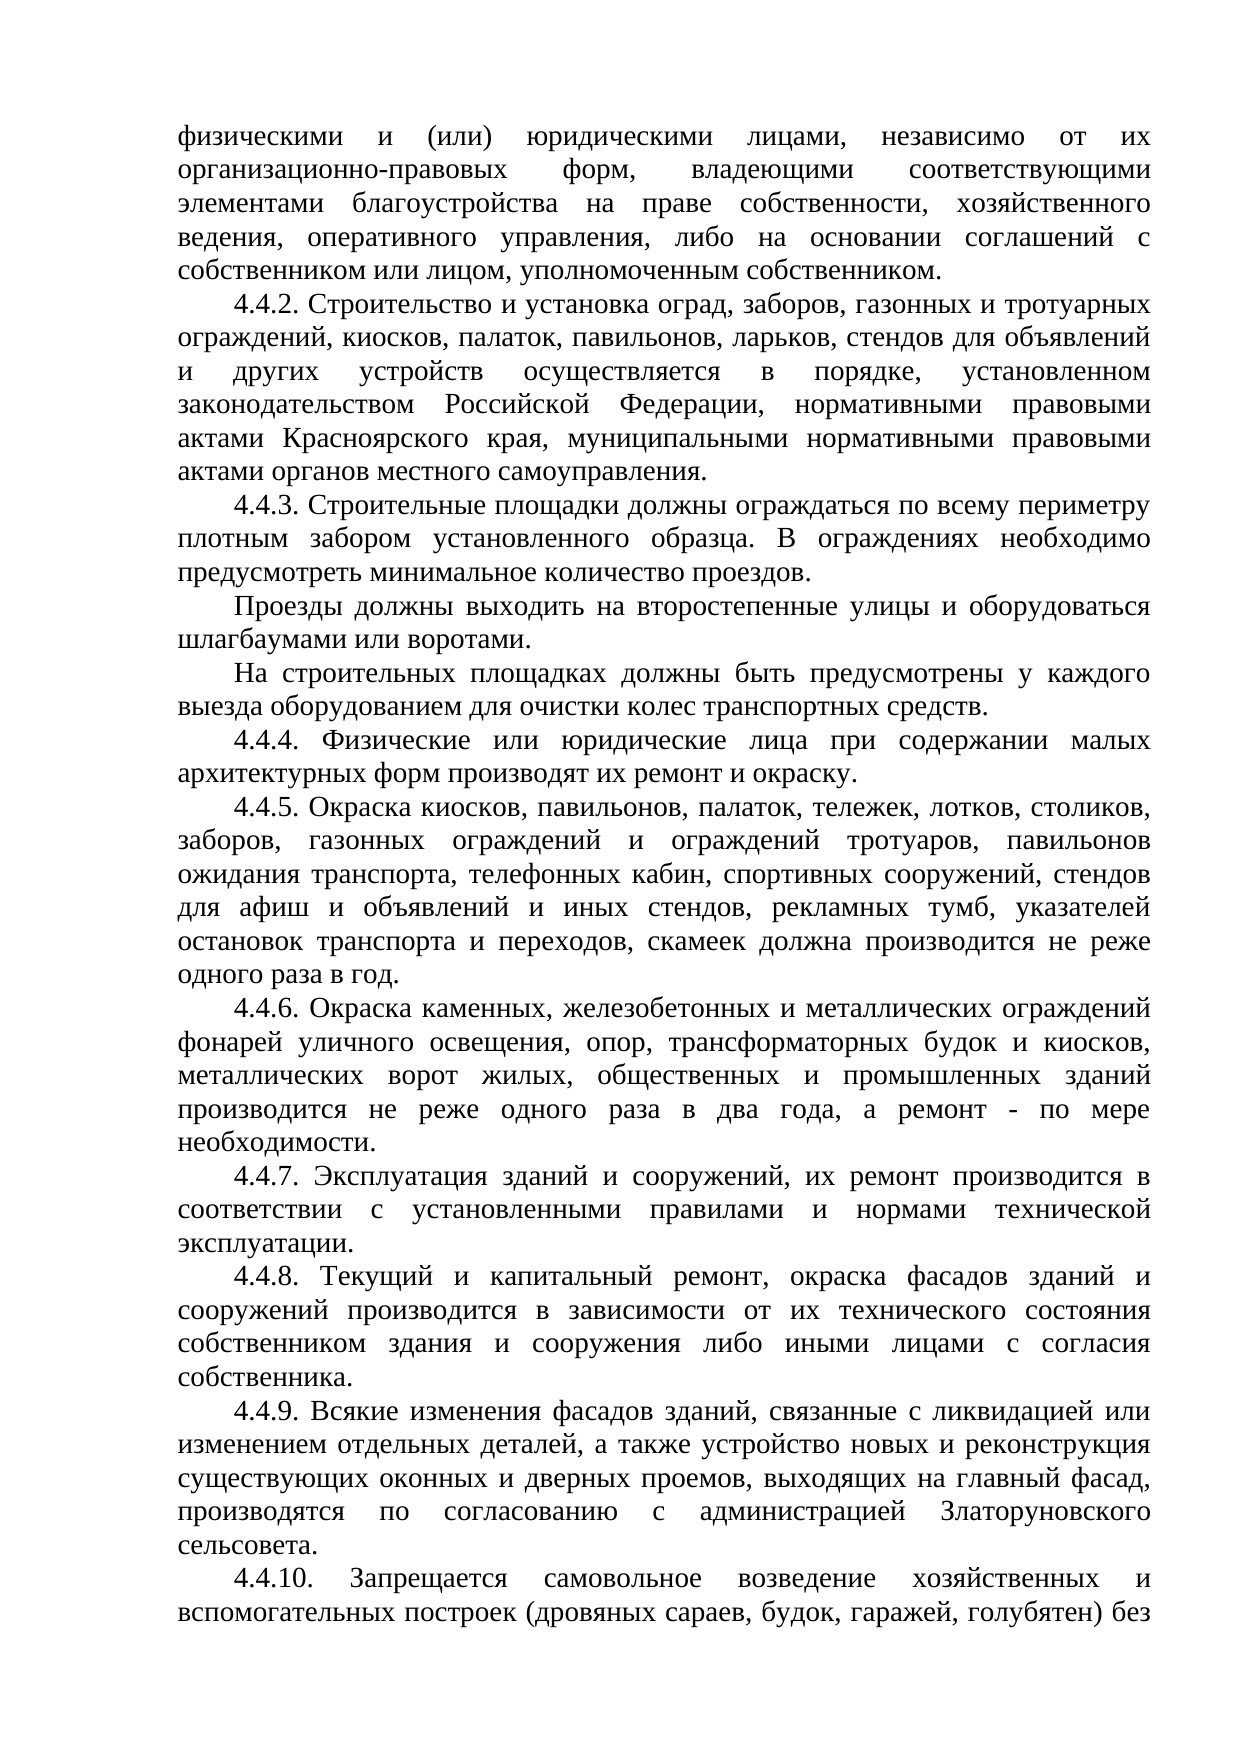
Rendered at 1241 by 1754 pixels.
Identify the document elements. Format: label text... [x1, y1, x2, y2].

text 4.4.5. Окраска киосков, павильонов, палаток, тележек, лотков, столиков, заборов, газонных ограждений и ограждений тротуаров, павильонов ожидания транспорта, телефонных кабин, спортивных сооружений, стендов для афиш и объявлений и иных стендов, рекламных тумб, указателей остановок транспорта и переходов, скамеек должна производится не реже одного раза в год. [177, 789, 1152, 990]
text 4.4.3. Строительные площадки должны ограждаться по всему периметру плотным забором установленного образца. В ограждениях необходимо предусмотреть минимальное количество проездов. [177, 487, 1152, 588]
text 4.4.4. Физические или юридические лица при содержании малых архитектурных форм производят их ремонт и окраску. [177, 722, 1152, 789]
text 4.4.6. Окраска каменных, железобетонных и металлических ограждений фонарей уличного освещения, опор, трансформаторных будок и киосков, металлических ворот жилых, общественных и промышленных зданий производится не реже одного раза в два года, а ремонт - по мере необходимости. [177, 990, 1152, 1158]
text 4.4.8. Текущий и капитальный ремонт, окраска фасадов зданий и сооружений производится в зависимости от их технического состояния собственником здания и сооружения либо иными лицами с согласия собственника. [177, 1258, 1152, 1393]
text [177, 118, 1152, 286]
text На строительных площадках должны быть предусмотрены у каждого выезда оборудованием для очистки колес транспортных средств. [177, 655, 1152, 722]
text 4.4.7. Эксплуатация зданий и сооружений, их ремонт производится в соответствии с установленными правилами и нормами технической эксплуатации. [177, 1158, 1152, 1258]
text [177, 1560, 1152, 1627]
text 4.4.9. Всякие изменения фасадов зданий, связанные с ликвидацией или изменением отдельных деталей, а также устройство новых и реконструкция существующих оконных и дверных проемов, выходящих на главный фасад, производятся по согласованию с администрацией Златоруновского сельсовета. [177, 1393, 1152, 1560]
text Проезды должны выходить на второстепенные улицы и оборудоваться шлагбаумами или воротами. [177, 588, 1152, 655]
text 4.4.2. Строительство и установка оград, заборов, газонных и тротуарных ограждений, киосков, палаток, павильонов, ларьков, стендов для объявлений и других устройств осуществляется в порядке, установленном законодательством Российской Федерации, нормативными правовыми актами Красноярского края, муниципальными нормативными правовыми актами органов местного самоуправления. [177, 286, 1152, 487]
